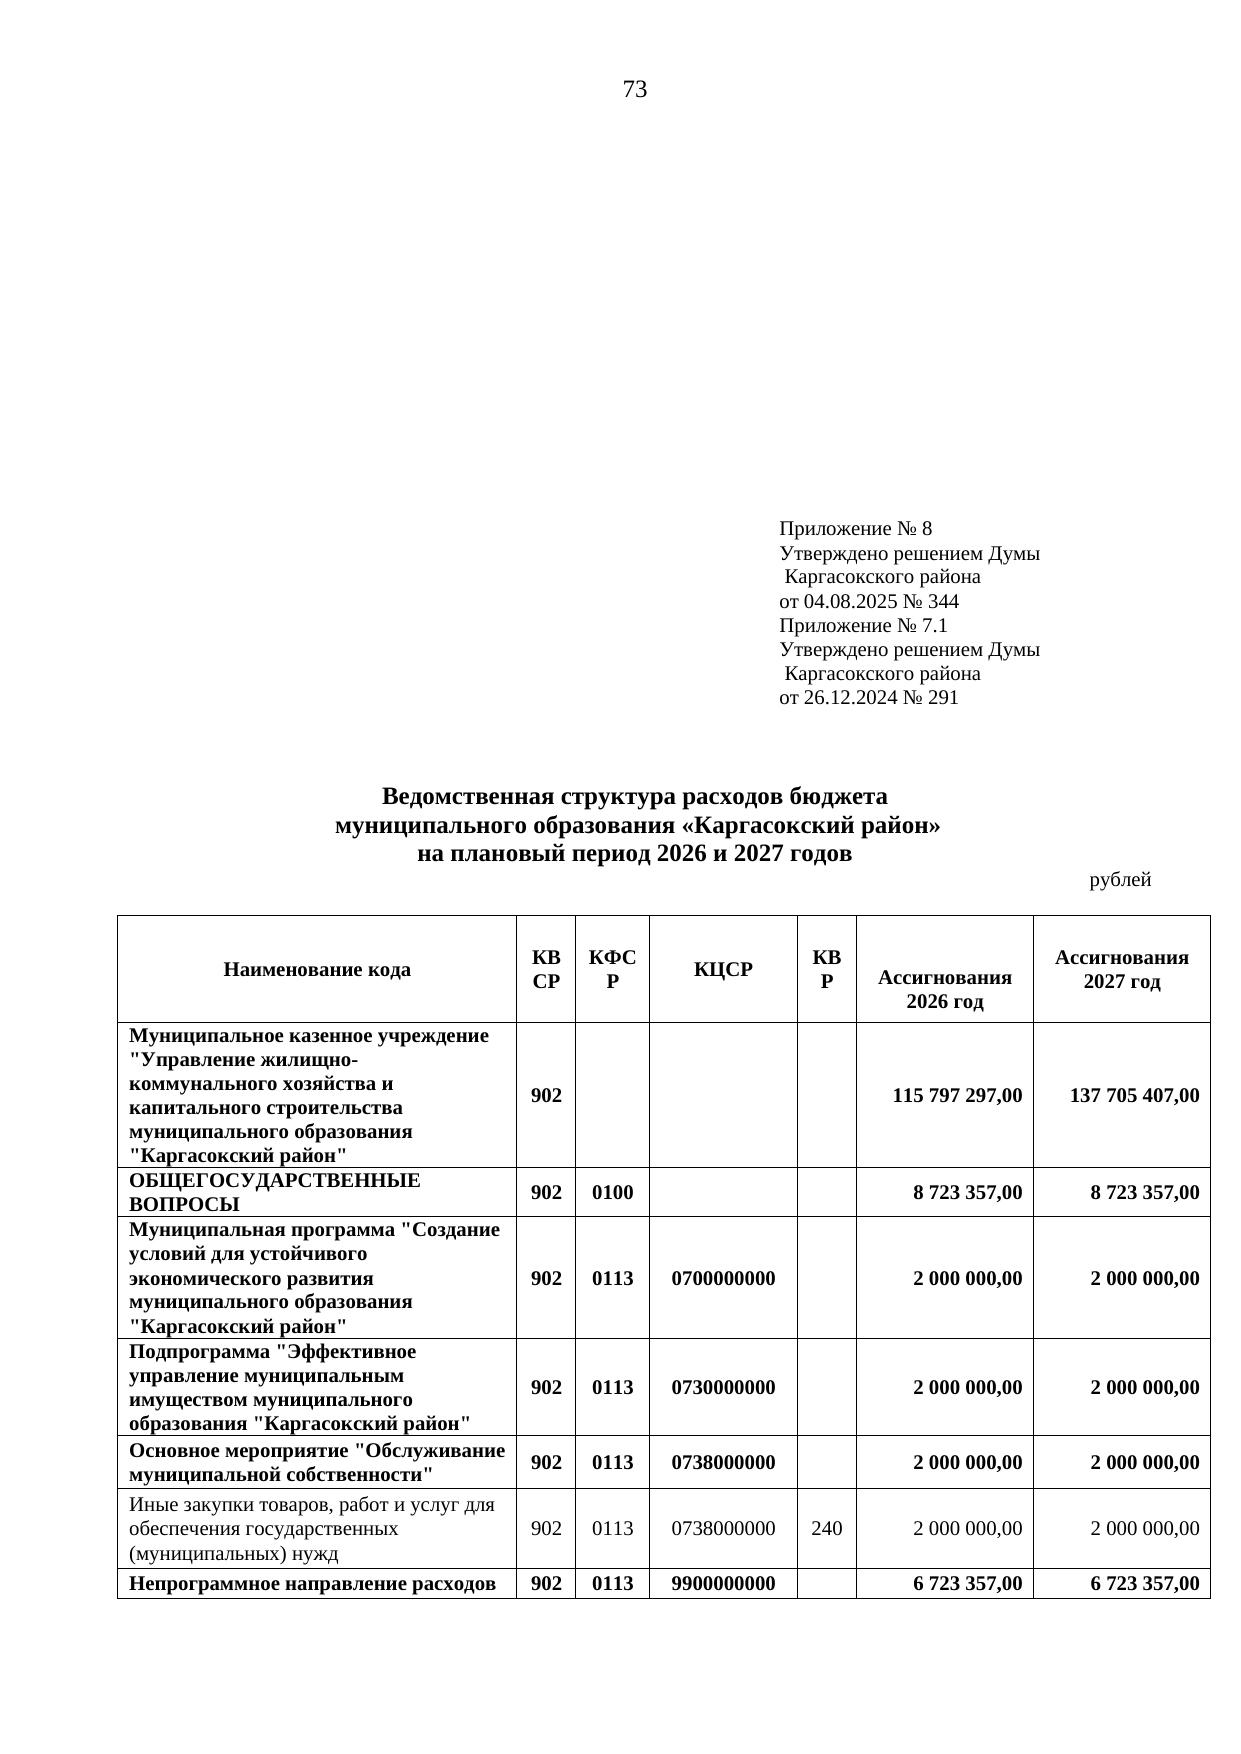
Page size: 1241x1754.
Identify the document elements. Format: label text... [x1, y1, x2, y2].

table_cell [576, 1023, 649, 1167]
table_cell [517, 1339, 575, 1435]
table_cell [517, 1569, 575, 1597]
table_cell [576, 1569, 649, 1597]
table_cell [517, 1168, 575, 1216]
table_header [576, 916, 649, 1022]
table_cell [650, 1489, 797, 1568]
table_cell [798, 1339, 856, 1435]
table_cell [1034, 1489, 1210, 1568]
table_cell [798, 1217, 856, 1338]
text на плановый период 2026 и 2027 годов [118, 838, 1152, 867]
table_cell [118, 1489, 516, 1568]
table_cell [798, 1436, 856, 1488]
text рублей [118, 867, 1152, 891]
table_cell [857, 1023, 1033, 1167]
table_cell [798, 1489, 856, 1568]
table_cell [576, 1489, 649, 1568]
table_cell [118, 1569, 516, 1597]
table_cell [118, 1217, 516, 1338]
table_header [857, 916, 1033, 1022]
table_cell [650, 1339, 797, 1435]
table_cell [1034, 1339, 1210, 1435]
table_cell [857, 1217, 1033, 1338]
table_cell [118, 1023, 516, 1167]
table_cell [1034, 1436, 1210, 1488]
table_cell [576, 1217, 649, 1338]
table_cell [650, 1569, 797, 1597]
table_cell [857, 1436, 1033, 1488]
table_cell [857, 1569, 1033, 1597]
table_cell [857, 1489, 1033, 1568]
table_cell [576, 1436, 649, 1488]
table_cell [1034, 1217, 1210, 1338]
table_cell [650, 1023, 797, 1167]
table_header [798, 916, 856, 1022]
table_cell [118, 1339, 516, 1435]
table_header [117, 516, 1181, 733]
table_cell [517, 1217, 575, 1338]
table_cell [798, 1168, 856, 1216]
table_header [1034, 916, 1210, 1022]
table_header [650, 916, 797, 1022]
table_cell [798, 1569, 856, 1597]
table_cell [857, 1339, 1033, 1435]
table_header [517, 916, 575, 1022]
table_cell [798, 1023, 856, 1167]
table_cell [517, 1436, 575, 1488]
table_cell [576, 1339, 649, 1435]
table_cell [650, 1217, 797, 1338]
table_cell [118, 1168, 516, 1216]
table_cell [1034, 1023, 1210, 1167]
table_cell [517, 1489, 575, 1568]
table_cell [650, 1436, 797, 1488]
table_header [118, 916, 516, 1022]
text Ведомственная структура расходов бюджета [118, 781, 1152, 810]
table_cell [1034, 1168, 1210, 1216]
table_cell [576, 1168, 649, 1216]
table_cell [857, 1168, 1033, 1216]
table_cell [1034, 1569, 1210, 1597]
text муниципального образования «Каргасокский район» [118, 810, 1152, 838]
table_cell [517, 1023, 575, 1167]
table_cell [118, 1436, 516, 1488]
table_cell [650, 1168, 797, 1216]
